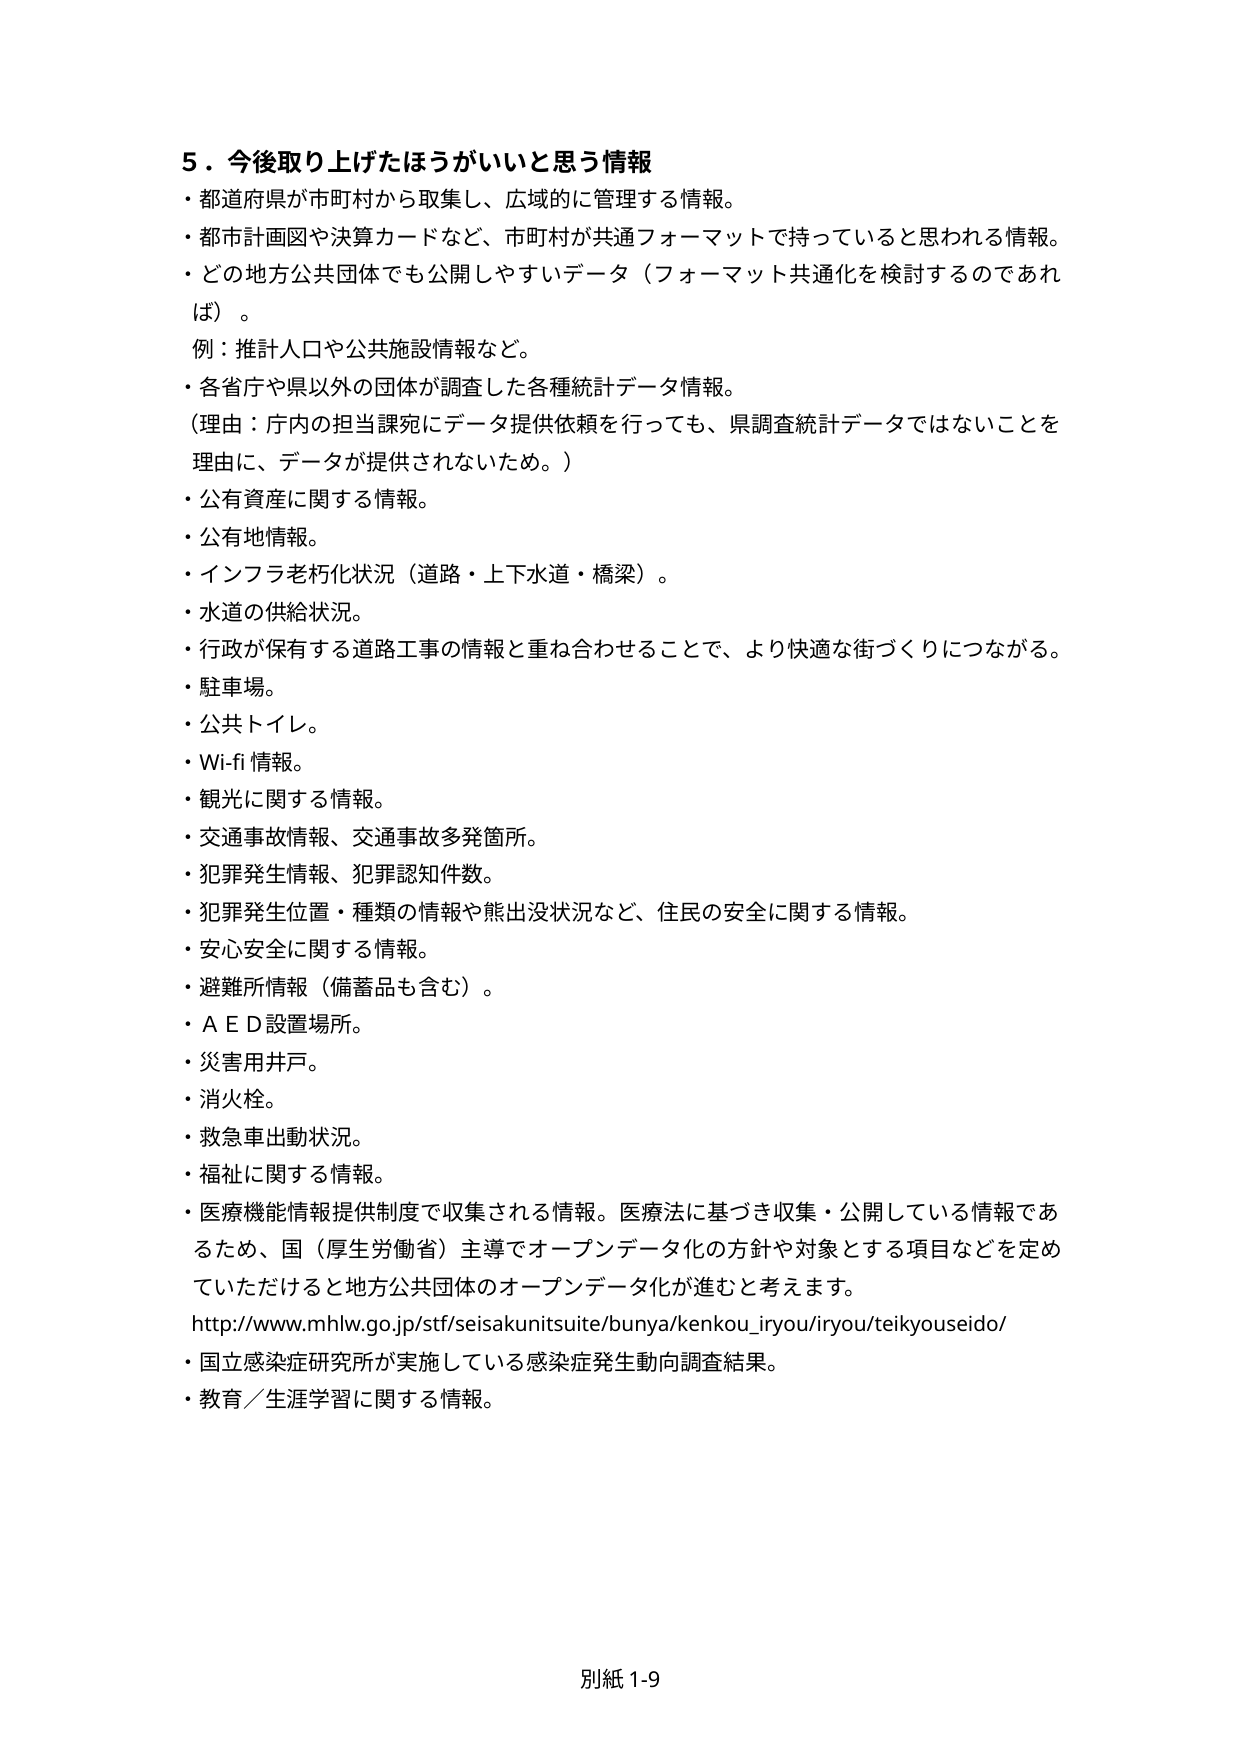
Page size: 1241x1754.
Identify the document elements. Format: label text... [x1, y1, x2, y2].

text （理由：庁内の担当課宛にデータ提供依頼を行っても、県調査統計データではないことを理由に、データが提供されないため。） [177, 404, 1063, 479]
text ・避難所情報（備蓄品も含む）。 [177, 967, 1063, 1004]
text 例：推計人口や公共施設情報など。 [192, 329, 1063, 367]
text ・観光に関する情報。 [177, 779, 1063, 817]
text ・インフラ老朽化状況（道路・上下水道・橋梁）。 [177, 554, 1063, 592]
text http://www.mhlw.go.jp/stf/seisakunitsuite/bunya/kenkou_iryou/iryou/teikyouseido/ [191, 1304, 1063, 1342]
text ・ＡＥＤ設置場所。 [177, 1004, 1063, 1042]
text ５．今後取り上げたほうがいいと思う情報 [177, 142, 1063, 179]
text ・都道府県が市町村から取集し、広域的に管理する情報。 [177, 179, 1063, 217]
text ・国立感染症研究所が実施している感染症発生動向調査結果。 [177, 1342, 1063, 1379]
text ・Wi-fi情報。 [177, 742, 1063, 779]
text ・災害用井戸。 [177, 1042, 1063, 1079]
text ・犯罪発生位置・種類の情報や熊出没状況など、住民の安全に関する情報。 [177, 892, 1063, 929]
text ・行政が保有する道路工事の情報と重ね合わせることで、より快適な街づくりにつながる。 [177, 629, 1063, 667]
text ・医療機能情報提供制度で収集される情報。医療法に基づき収集・公開している情報であるため、国（厚生労働省）主導でオープンデータ化の方針や対象とする項目などを定めていただけると地方公共団体のオープンデータ化が進むと考えます。 [177, 1192, 1063, 1304]
text ・駐車場。 [177, 667, 1063, 704]
text ・各省庁や県以外の団体が調査した各種統計データ情報。 [177, 367, 1063, 404]
text ・水道の供給状況。 [177, 592, 1063, 629]
text ・犯罪発生情報、犯罪認知件数。 [177, 854, 1063, 892]
text ・都市計画図や決算カードなど、市町村が共通フォーマットで持っていると思われる情報。 [177, 217, 1063, 254]
text ・どの地方公共団体でも公開しやすいデータ（フォーマット共通化を検討するのであれば） 。 [177, 254, 1063, 329]
text ・救急車出動状況。 [177, 1117, 1063, 1154]
text ・公有地情報。 [177, 517, 1063, 554]
text ・公共トイレ。 [177, 704, 1063, 742]
text ・教育／生涯学習に関する情報。 [177, 1379, 1063, 1417]
text ・安心安全に関する情報。 [177, 929, 1063, 967]
text ・交通事故情報、交通事故多発箇所。 [177, 817, 1063, 854]
text ・福祉に関する情報。 [177, 1154, 1063, 1192]
text ・消火栓。 [177, 1079, 1063, 1117]
text ・公有資産に関する情報。 [177, 479, 1063, 517]
